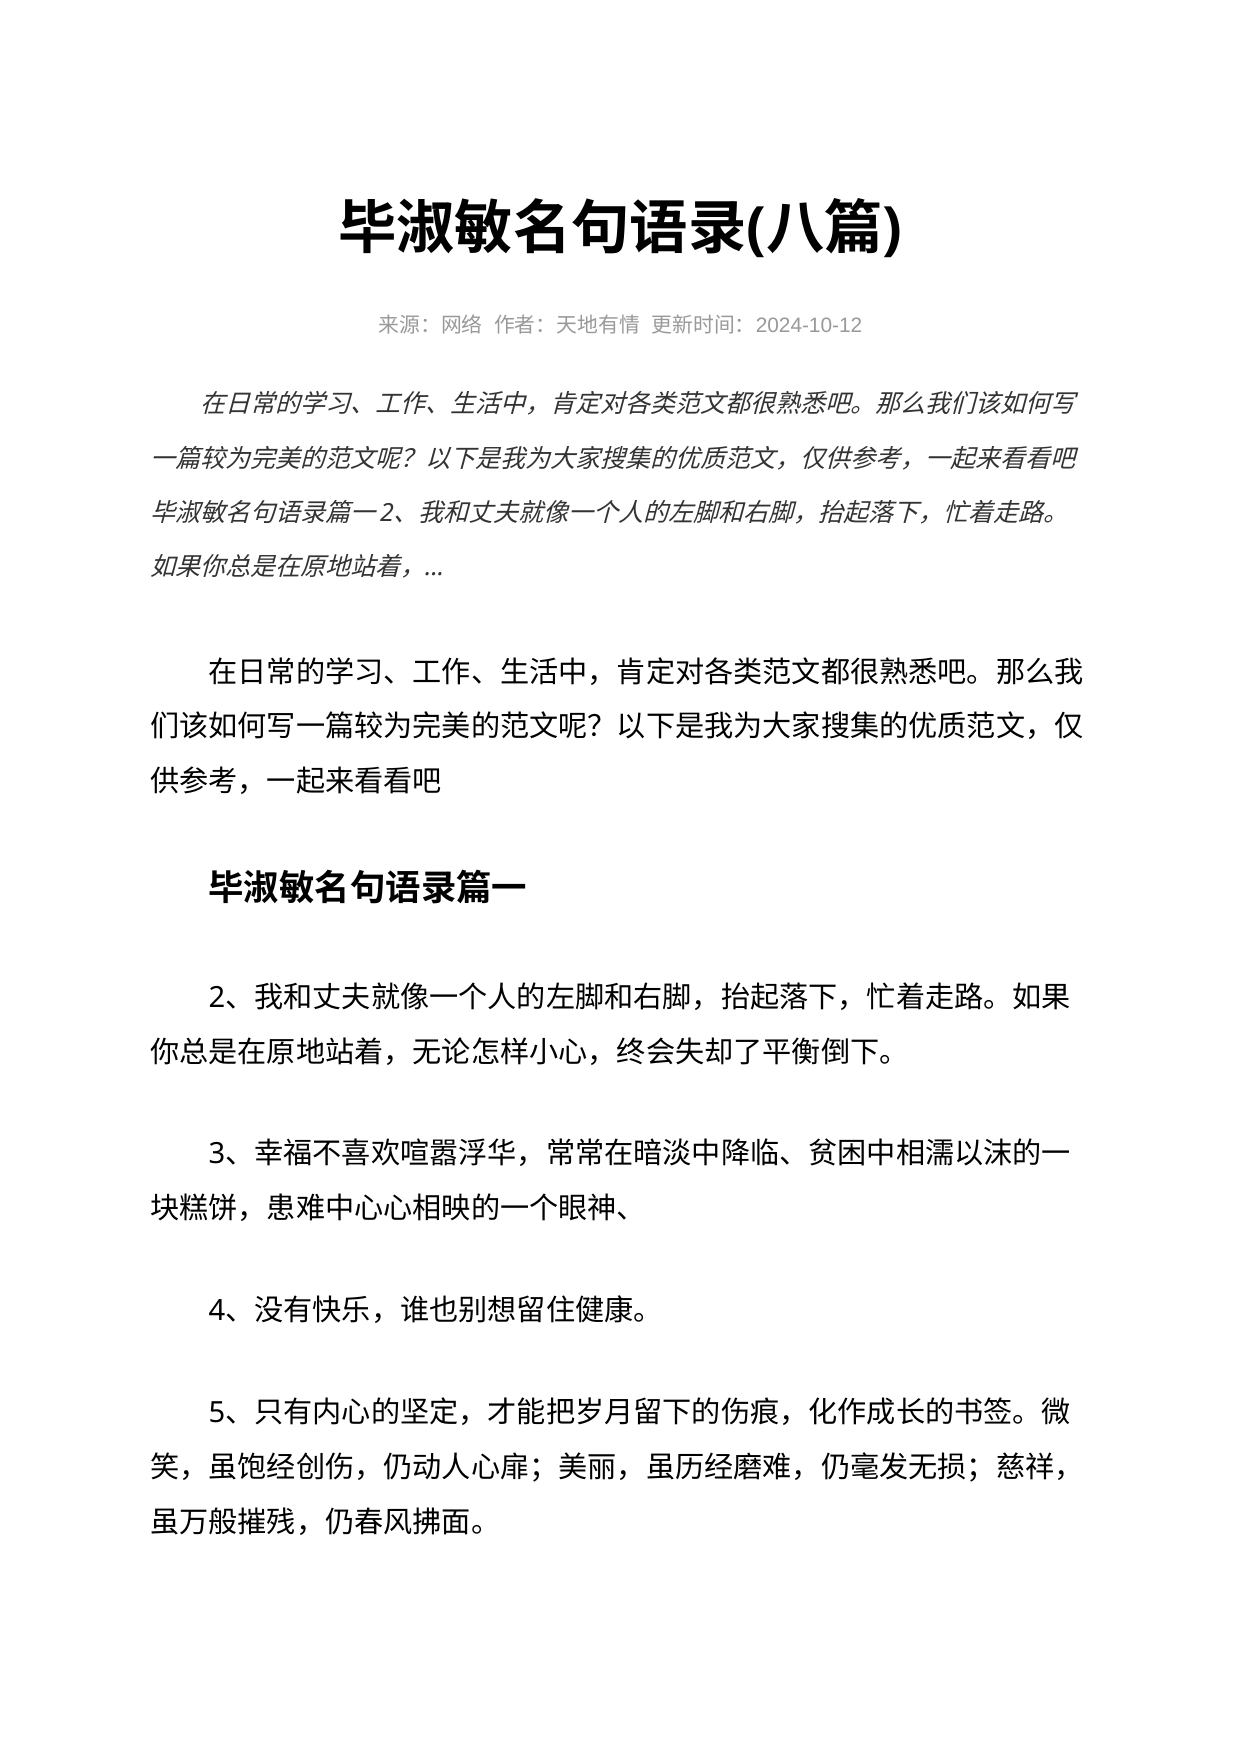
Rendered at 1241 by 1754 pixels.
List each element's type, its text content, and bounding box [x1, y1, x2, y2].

text 毕淑敏名句语录篇一 [150, 860, 1090, 911]
text 5、只有内心的坚定，才能把岁月留下的伤痕，化作成长的书签。微笑，虽饱经创伤，仍动人心扉；美丽，虽历经磨难，仍毫发无损；慈祥，虽万般摧残，仍春风拂面。 [150, 1389, 1090, 1541]
text 4、没有快乐，谁也别想留住健康。 [150, 1287, 1090, 1329]
text 3、幸福不喜欢喧嚣浮华，常常在暗淡中降临、贫困中相濡以沫的一块糕饼，患难中心心相映的一个眼神、 [150, 1130, 1090, 1227]
subtitle 毕淑敏名句语录(八篇) [150, 181, 1090, 266]
text 在日常的学习、工作、生活中，肯定对各类范文都很熟悉吧。那么我们该如何写一篇较为完美的范文呢？以下是我为大家搜集的优质范文，仅供参考，一起来看看吧毕淑敏名句语录篇一2、我和丈夫就像一个人的左脚和右脚，抬起落下，忙着走路。如果你总是在原地站着，... [150, 384, 1090, 583]
text 来源：网络 作者：天地有情 更新时间：2024-10-12 [150, 313, 1090, 337]
text 2、我和丈夫就像一个人的左脚和右脚，抬起落下，忙着走路。如果你总是在原地站着，无论怎样小心，终会失却了平衡倒下。 [150, 973, 1090, 1070]
text 在日常的学习、工作、生活中，肯定对各类范文都很熟悉吧。那么我们该如何写一篇较为完美的范文呢？以下是我为大家搜集的优质范文，仅供参考，一起来看看吧 [150, 648, 1090, 800]
